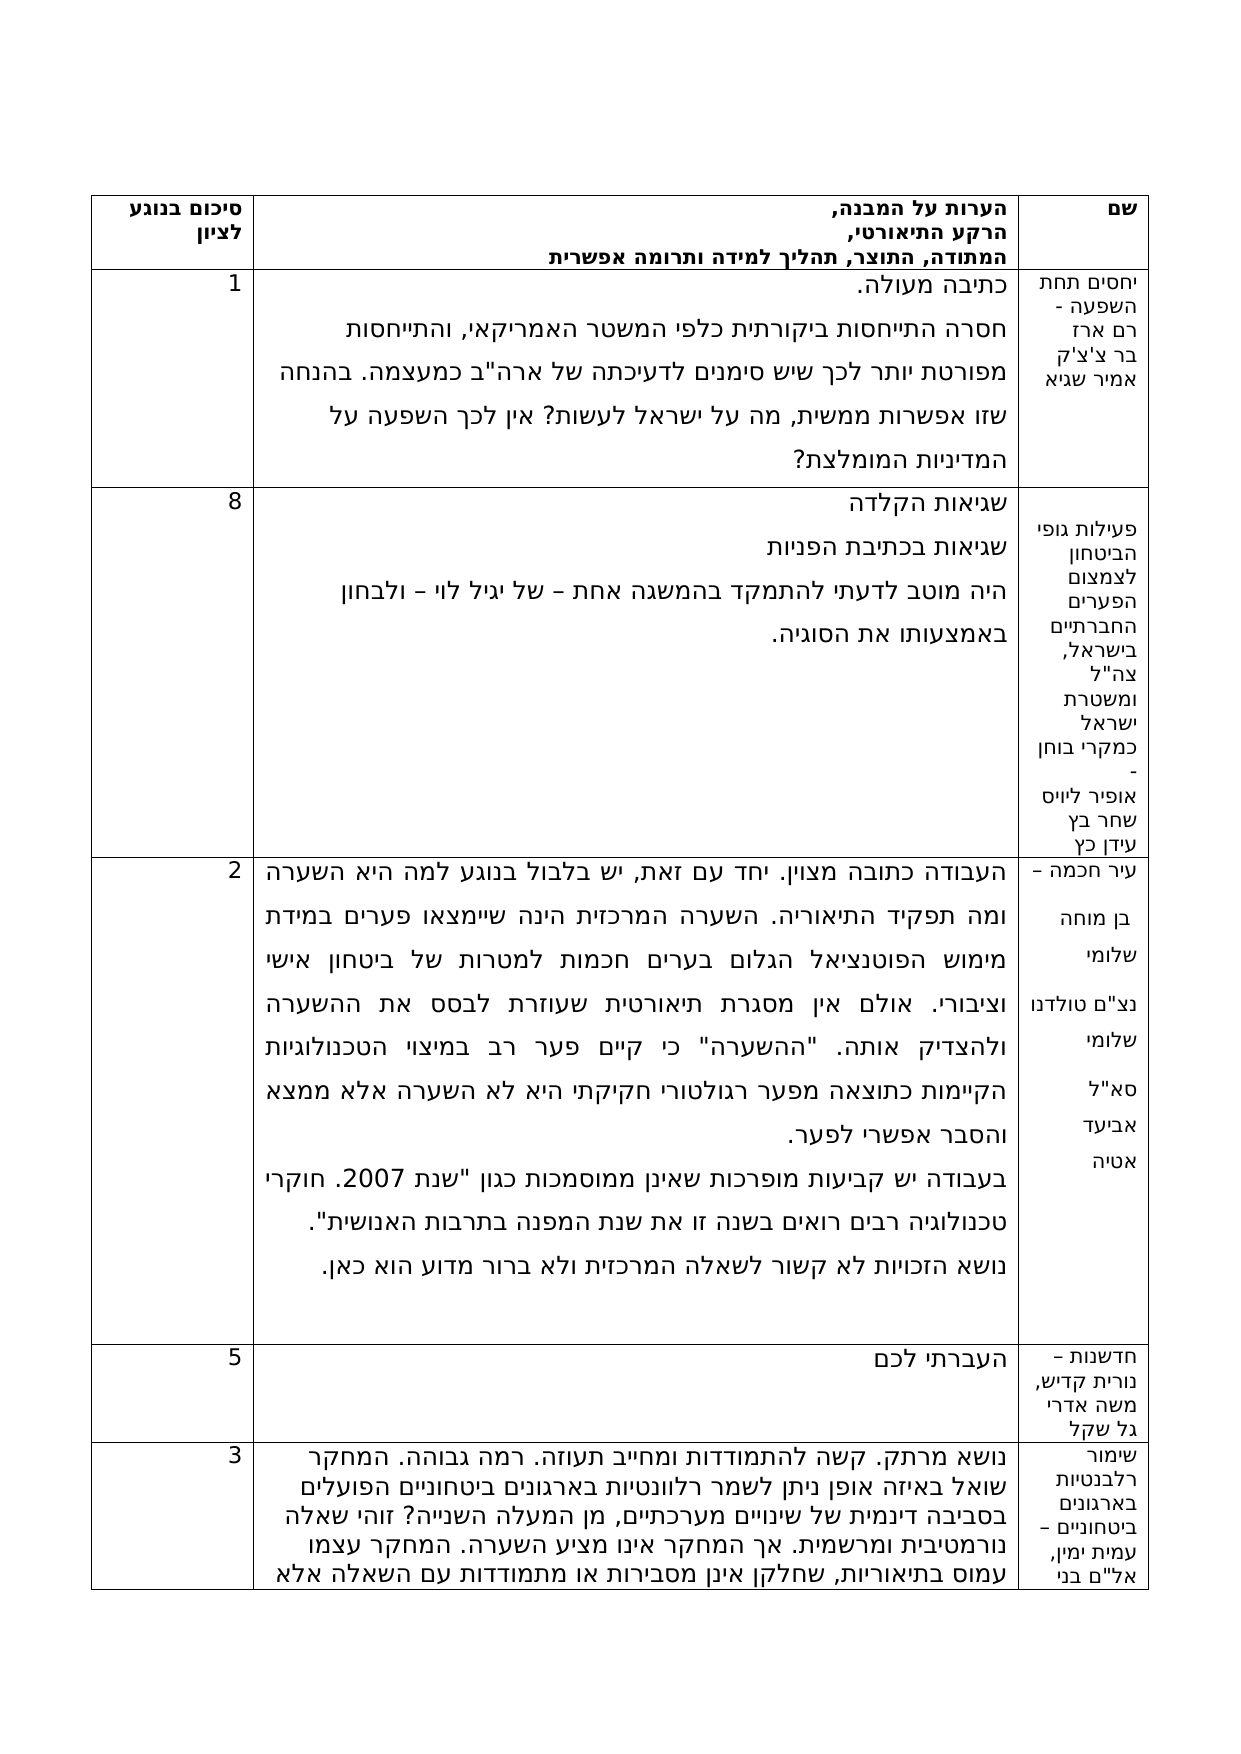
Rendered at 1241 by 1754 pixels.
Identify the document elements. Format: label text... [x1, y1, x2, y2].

table_cell 1 [92, 270, 253, 487]
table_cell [254, 1443, 1018, 1588]
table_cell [1019, 1443, 1148, 1588]
table_cell שגיאות הקלדה שגיאות בכתיבת הפניות היה מוטב לדעתי להתמקד בהמשגה אחת – של יגיל לוי – ולבחון באמצעותו את הסוגיה. [254, 488, 1018, 857]
table_cell יחסים תחת השפעה - רם ארז בר צ'צ'ק אמיר שגיא [1019, 270, 1148, 487]
table_header שם [1019, 196, 1148, 269]
table_cell 2 [92, 858, 253, 1343]
table_cell 5 [92, 1345, 253, 1442]
table_cell 8 [92, 488, 253, 857]
table_cell העברתי לכם [254, 1345, 1018, 1442]
table_header סיכום בנוגע לציון [92, 196, 253, 269]
table_cell כתיבה מעולה. חסרה התייחסות ביקורתית כלפי המשטר האמריקאי, והתייחסות מפורטת יותר לכך שיש סימנים לדעיכתה של ארה"ב כמעצמה. בהנחה שזו אפשרות ממשית, מה על ישראל לעשות? אין לכך השפעה על המדיניות המומלצת? [254, 270, 1018, 487]
table_cell פעילות גופי הביטחון לצמצום הפערים החברתיים בישראל, צה"ל ומשטרת ישראל כמקרי בוחן - אופיר ליויס שחר בץ עידן כץ [1019, 488, 1148, 857]
table_cell 3 [92, 1443, 253, 1588]
table_header הערות על המבנה, הרקע התיאורטי, המתודה, התוצר, תהליך למידה ותרומה אפשרית [254, 196, 1018, 269]
table_cell העבודה כתובה מצוין. יחד עם זאת, יש בלבול בנוגע למה היא השערה ומה תפקיד התיאוריה. השערה המרכזית הינה שיימצאו פערים במידת מימוש הפוטנציאל הגלום בערים חכמות למטרות של ביטחון אישי וציבורי. אולם אין מסגרת תיאורטית שעוזרת לבסס את ההשערה ולהצדיק אותה. "ההשערה" כי קיים פער רב במיצוי הטכנולוגיות הקיימות כתוצאה מפער רגולטורי חקיקתי היא לא השערה אלא ממצא והסבר אפשרי לפער. בעבודה יש קביעות מופרכות שאינן ממוסמכות כגון "שנת 2007. חוקרי טכנולוגיה רבים רואים בשנה זו את שנת המפנה בתרבות האנושית". נושא הזכויות לא קשור לשאלה המרכזית ולא ברור מדוע הוא כאן. [254, 858, 1018, 1343]
table_cell חדשנות – נורית קדיש, משה אדרי גל שקל [1019, 1345, 1148, 1442]
table_cell עיר חכמה – בן מוחה שלומי נצ"ם טולדנו שלומי סא"ל אביעד אטיה [1019, 858, 1148, 1343]
